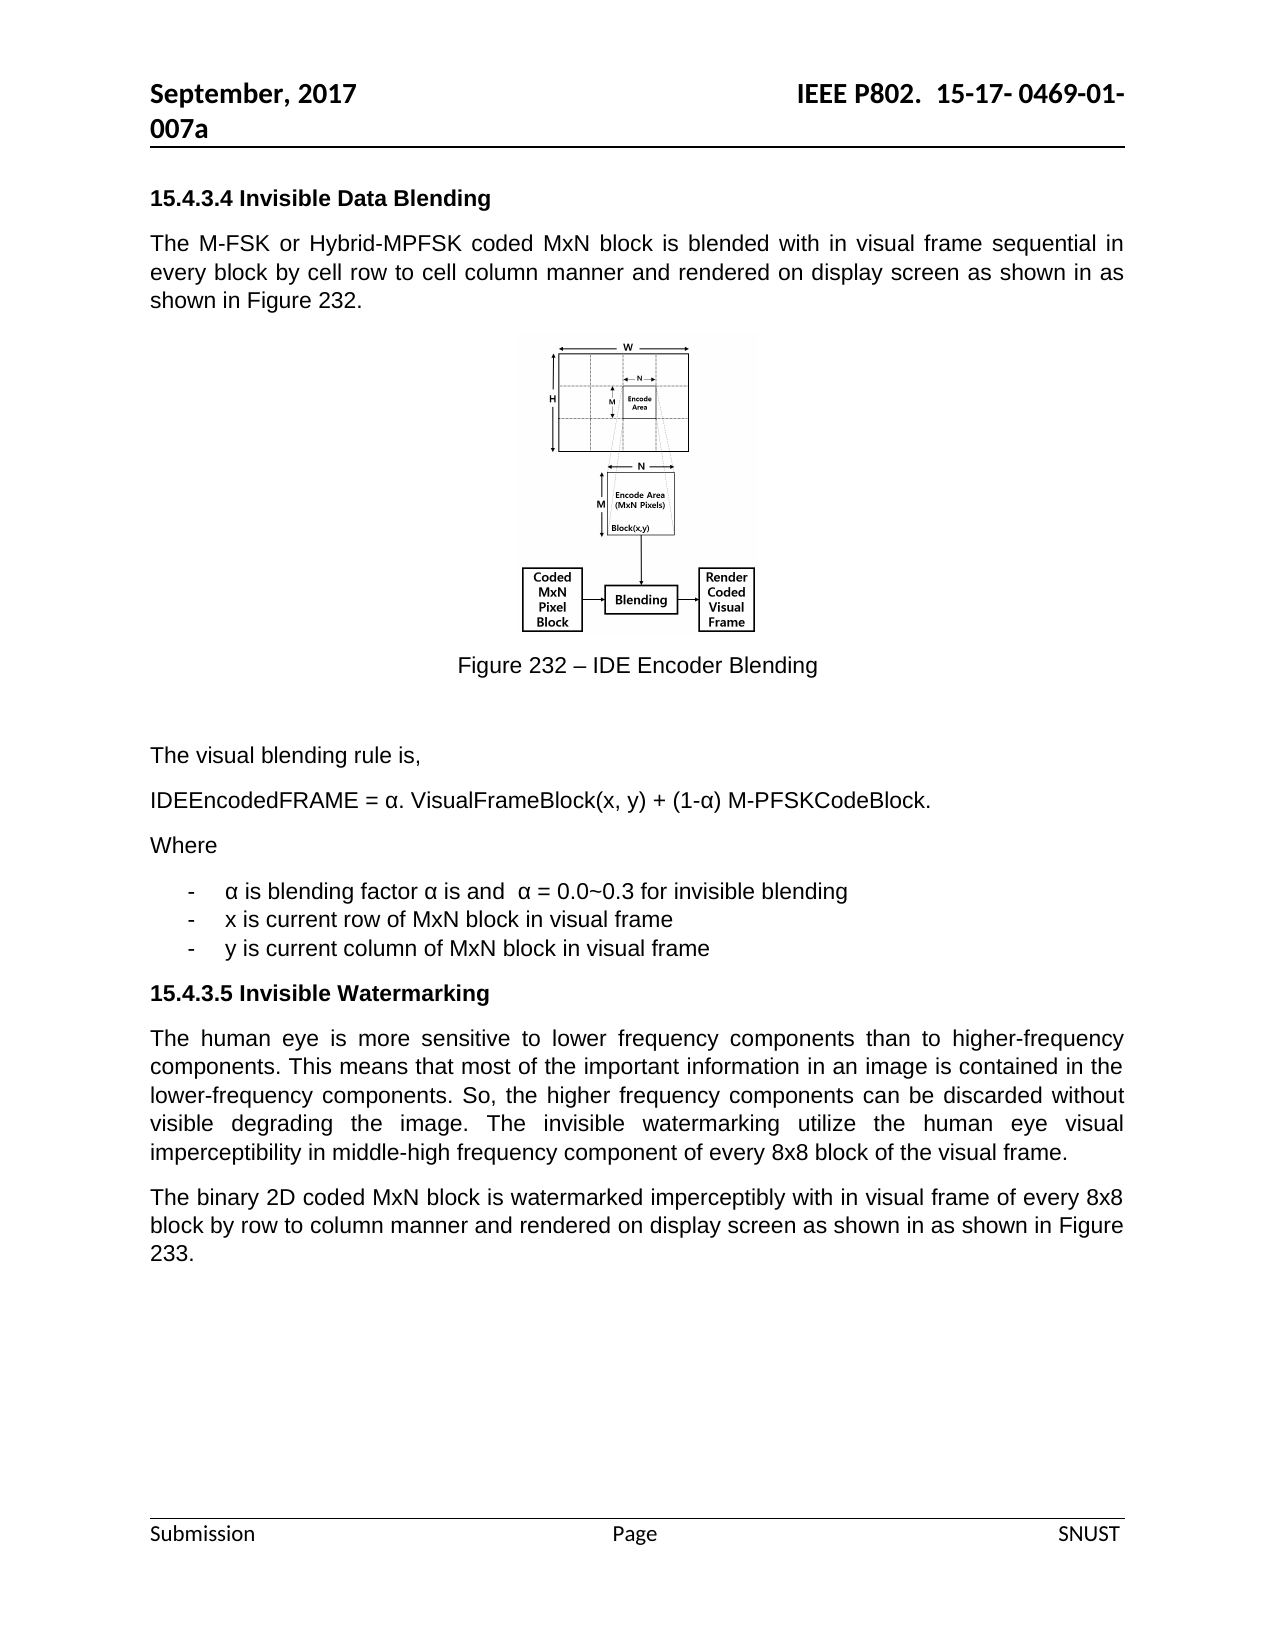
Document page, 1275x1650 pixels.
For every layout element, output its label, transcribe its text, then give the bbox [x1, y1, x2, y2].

text The M-FSK or Hybrid-MPFSK coded MxN block is blended with in visual frame sequential in every block by cell row to cell column manner and rendered on display screen as shown in as shown in Figure 232. [150, 230, 1125, 314]
text Figure 232 – IDE Encoder Blending [150, 652, 1125, 678]
list x is current row of MxN block in visual frame [187, 906, 1125, 932]
text The visual blending rule is, [150, 742, 1125, 769]
text 15.4.3.4 Invisible Data Blending [150, 185, 1125, 212]
list α is blending factor α is and α = 0.0~0.3 for invisible blending [187, 878, 1125, 904]
text The human eye is more sensitive to lower frequency components than to higher-frequency components. This means that most of the important information in an image is contained in the lower-frequency components. So, the higher frequency components can be discarded without visible degrading the image. The invisible watermarking utilize the human eye visual imperceptibility in middle-high frequency component of every 8x8 block of the visual frame. [150, 1025, 1125, 1165]
text The binary 2D coded MxN block is watermarked imperceptibly with in visual frame of every 8x8 block by row to column manner and rendered on display screen as shown in as shown in Figure 233. [150, 1183, 1125, 1267]
text Where [150, 832, 1125, 859]
picture [517, 332, 758, 634]
text IDEEncodedFRAME = α. VisualFrameBlock(x, y) + (1-α) M-PFSKCodeBlock. [150, 787, 1125, 814]
text 15.4.3.5 Invisible Watermarking [150, 979, 1125, 1006]
list y is current column of MxN block in visual frame [187, 934, 1125, 961]
